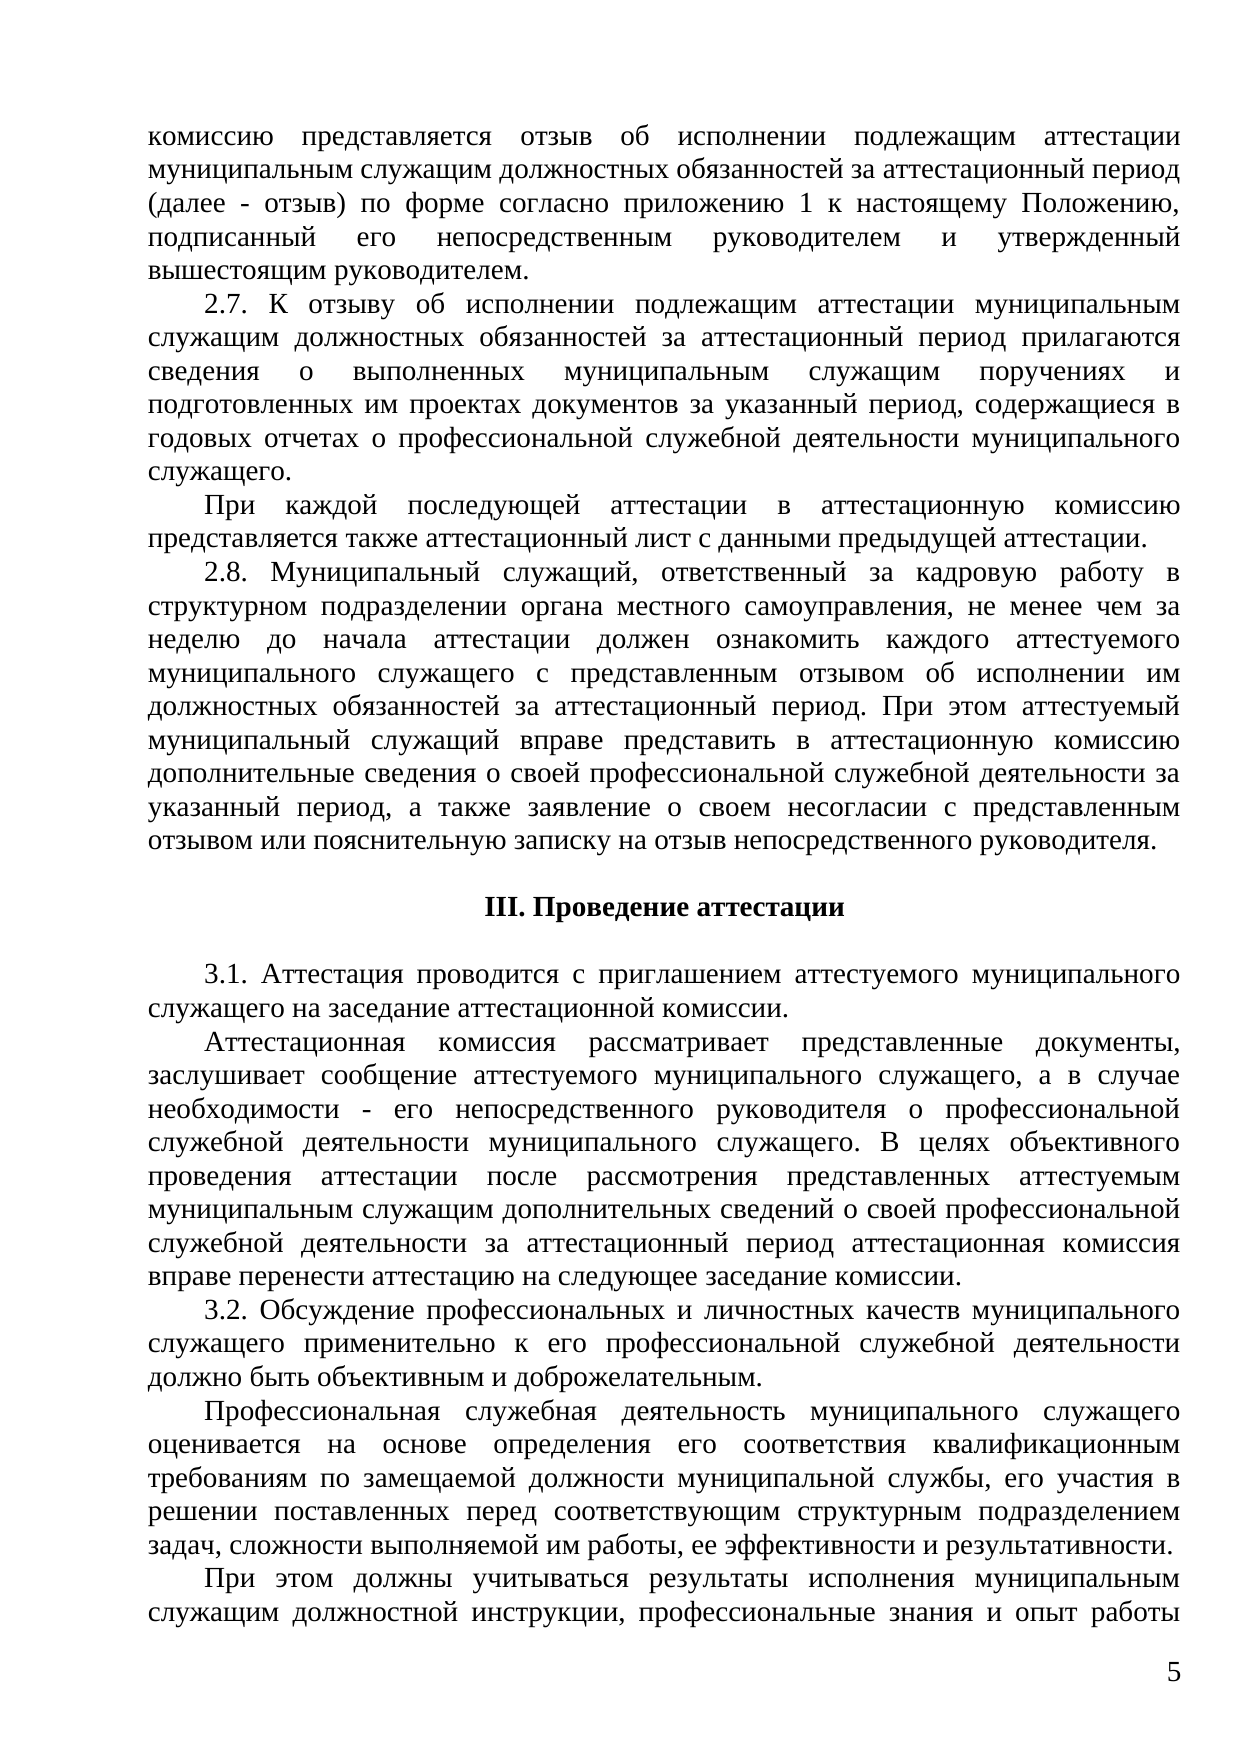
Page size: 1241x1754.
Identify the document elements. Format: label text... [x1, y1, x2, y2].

text При каждой последующей аттестации в аттестационную комиссию представляется также аттестационный лист с данными предыдущей аттестации. [148, 487, 1181, 554]
text 3.2. Обсуждение профессиональных и личностных качеств муниципального служащего применительно к его профессиональной служебной деятельности должно быть объективным и доброжелательным. [148, 1292, 1181, 1393]
text 2.7. К отзыву об исполнении подлежащим аттестации муниципальным служащим должностных обязанностей за аттестационный период прилагаются сведения о выполненных муниципальным служащим поручениях и подготовленных им проектах документов за указанный период, содержащиеся в годовых отчетах о профессиональной служебной деятельности муниципального служащего. [148, 286, 1181, 487]
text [148, 1560, 1181, 1627]
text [148, 118, 1181, 286]
text Аттестационная комиссия рассматривает представленные документы, заслушивает сообщение аттестуемого муниципального служащего, а в случае необходимости - его непосредственного руководителя о профессиональной служебной деятельности муниципального служащего. В целях объективного проведения аттестации после рассмотрения представленных аттестуемым муниципальным служащим дополнительных сведений о своей профессиональной служебной деятельности за аттестационный период аттестационная комиссия вправе перенести аттестацию на следующее заседание комиссии. [148, 1024, 1181, 1292]
text 3.1. Аттестация проводится с приглашением аттестуемого муниципального служащего на заседание аттестационной комиссии. [148, 957, 1181, 1024]
text 2.8. Муниципальный служащий, ответственный за кадровую работу в структурном подразделении органа местного самоуправления, не менее чем за неделю до начала аттестации должен ознакомить каждого аттестуемого муниципального служащего с представленным отзывом об исполнении им должностных обязанностей за аттестационный период. При этом аттестуемый муниципальный служащий вправе представить в аттестационную комиссию дополнительные сведения о своей профессиональной служебной деятельности за указанный период, а также заявление о своем несогласии с представленным отзывом или пояснительную записку на отзыв непосредственного руководителя. [148, 554, 1181, 856]
text III. Проведение аттестации [148, 889, 1181, 923]
text Профессиональная служебная деятельность муниципального служащего оценивается на основе определения его соответствия квалификационным требованиям по замещаемой должности муниципальной службы, его участия в решении поставленных перед соответствующим структурным подразделением задач, сложности выполняемой им работы, ее эффективности и результативности. [148, 1393, 1181, 1560]
